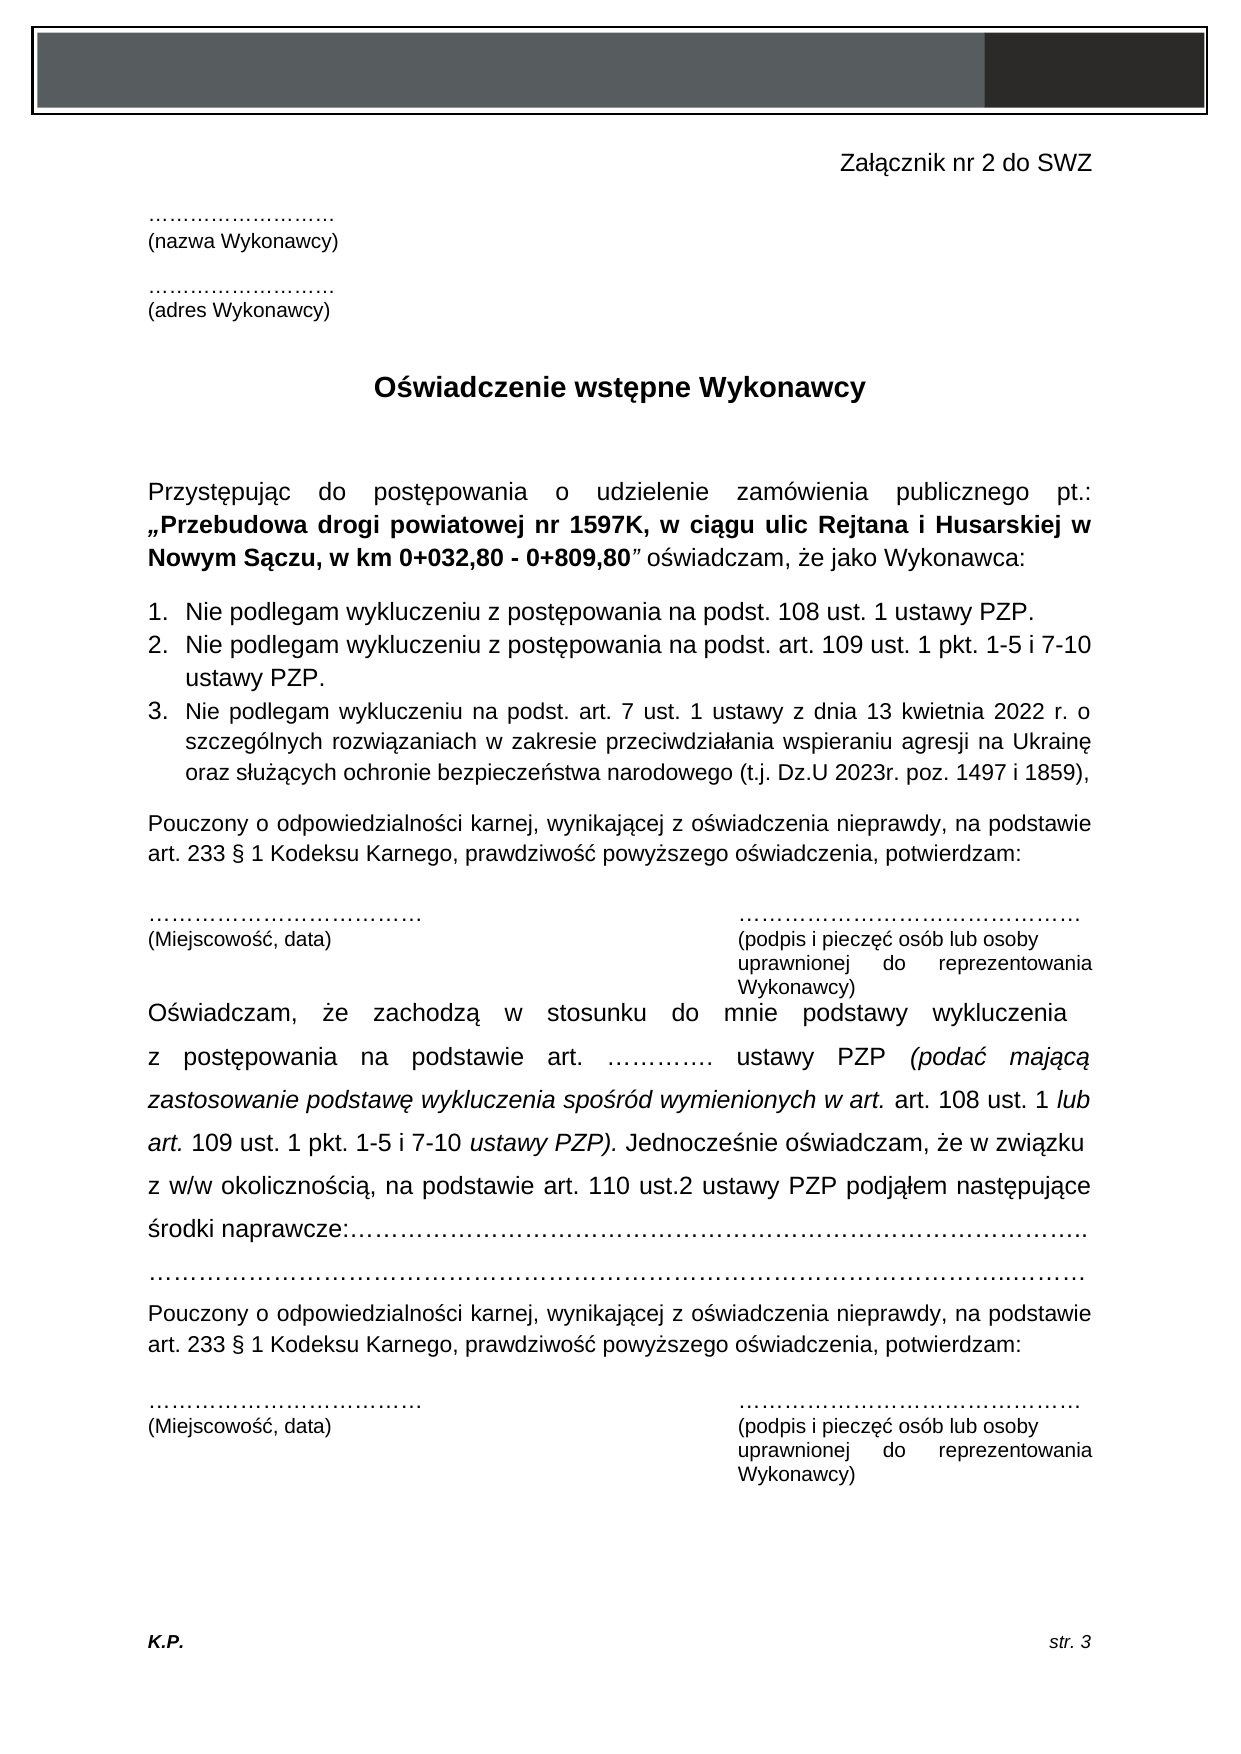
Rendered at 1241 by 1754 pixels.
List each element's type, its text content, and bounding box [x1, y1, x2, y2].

text ……………………………… ……………………………………… [148, 1387, 1093, 1413]
text ……………………… [148, 274, 1093, 298]
text (adres Wykonawcy) [148, 298, 1093, 322]
text …………………………………………………………………………………………..……… [148, 1257, 1093, 1286]
text Pouczony o odpowiedzialności karnej, wynikającej z oświadczenia nieprawdy, na podstawie art. 233 § 1 Kodeksu Karnego, prawdziwość powyższego oświadczenia, potwierdzam: [148, 809, 1093, 866]
list Nie podlegam wykluczeniu na podst. art. 7 ust. 1 ustawy z dnia 13 kwietnia 2022 r. o szczególnych rozwiązaniach w zakresie przeciwdziałania wspieraniu agresji na Ukrainę oraz służących ochronie bezpieczeństwa narodowego (t.j. Dz.U 2023r. poz. 1497 i 1859), [148, 696, 1093, 785]
text Pouczony o odpowiedzialności karnej, wynikającej z oświadczenia nieprawdy, na podstawie art. 233 § 1 Kodeksu Karnego, prawdziwość powyższego oświadczenia, potwierdzam: [148, 1300, 1093, 1357]
text (Miejscowość, data) (podpis i pieczęć osób lub osoby [148, 1413, 1093, 1437]
text ……………………… [148, 201, 1093, 225]
text uprawnionej do reprezentowania Wykonawcy) [738, 951, 1093, 998]
text Oświadczenie wstępne Wykonawcy [148, 369, 1093, 435]
text (Miejscowość, data) (podpis i pieczęć osób lub osoby [148, 927, 1093, 951]
text (nazwa Wykonawcy) [148, 229, 1093, 253]
text Załącznik nr 2 do SWZ [148, 148, 1093, 176]
text ……………………………… ……………………………………… [148, 900, 1093, 927]
list Nie podlegam wykluczeniu z postępowania na podst. 108 ust. 1 ustawy PZP. [148, 597, 1093, 625]
text Przystępując do postępowania o udzielenie zamówienia publicznego pt.: „Przebudowa drogi powiatowej nr 1597K, w ciągu ulic Rejtana i Husarskiej w Nowym Sączu, w km 0+032,80 - 0+809,80” oświadczam, że jako Wykonawca: [148, 477, 1093, 572]
text Oświadczam, że zachodzą w stosunku do mnie podstawy wykluczenia z postępowania na podstawie art. …………. ustawy PZP (podać mającą zastosowanie podstawę wykluczenia spośród wymienionych w art. art. 108 ust. 1 lub art. 109 ust. 1 pkt. 1-5 i 7-10 ustawy PZP). Jednocześnie oświadczam, że w związku z w/w okolicznością, na podstawie art. 110 ust.2 ustawy PZP podjąłem następujące środki naprawcze:…………………………………………………………………………….. [148, 998, 1093, 1243]
text uprawnionej do reprezentowania Wykonawcy) [738, 1437, 1093, 1485]
list Nie podlegam wykluczeniu z postępowania na podst. art. 109 ust. 1 pkt. 1-5 i 7-10 ustawy PZP. [148, 630, 1093, 691]
